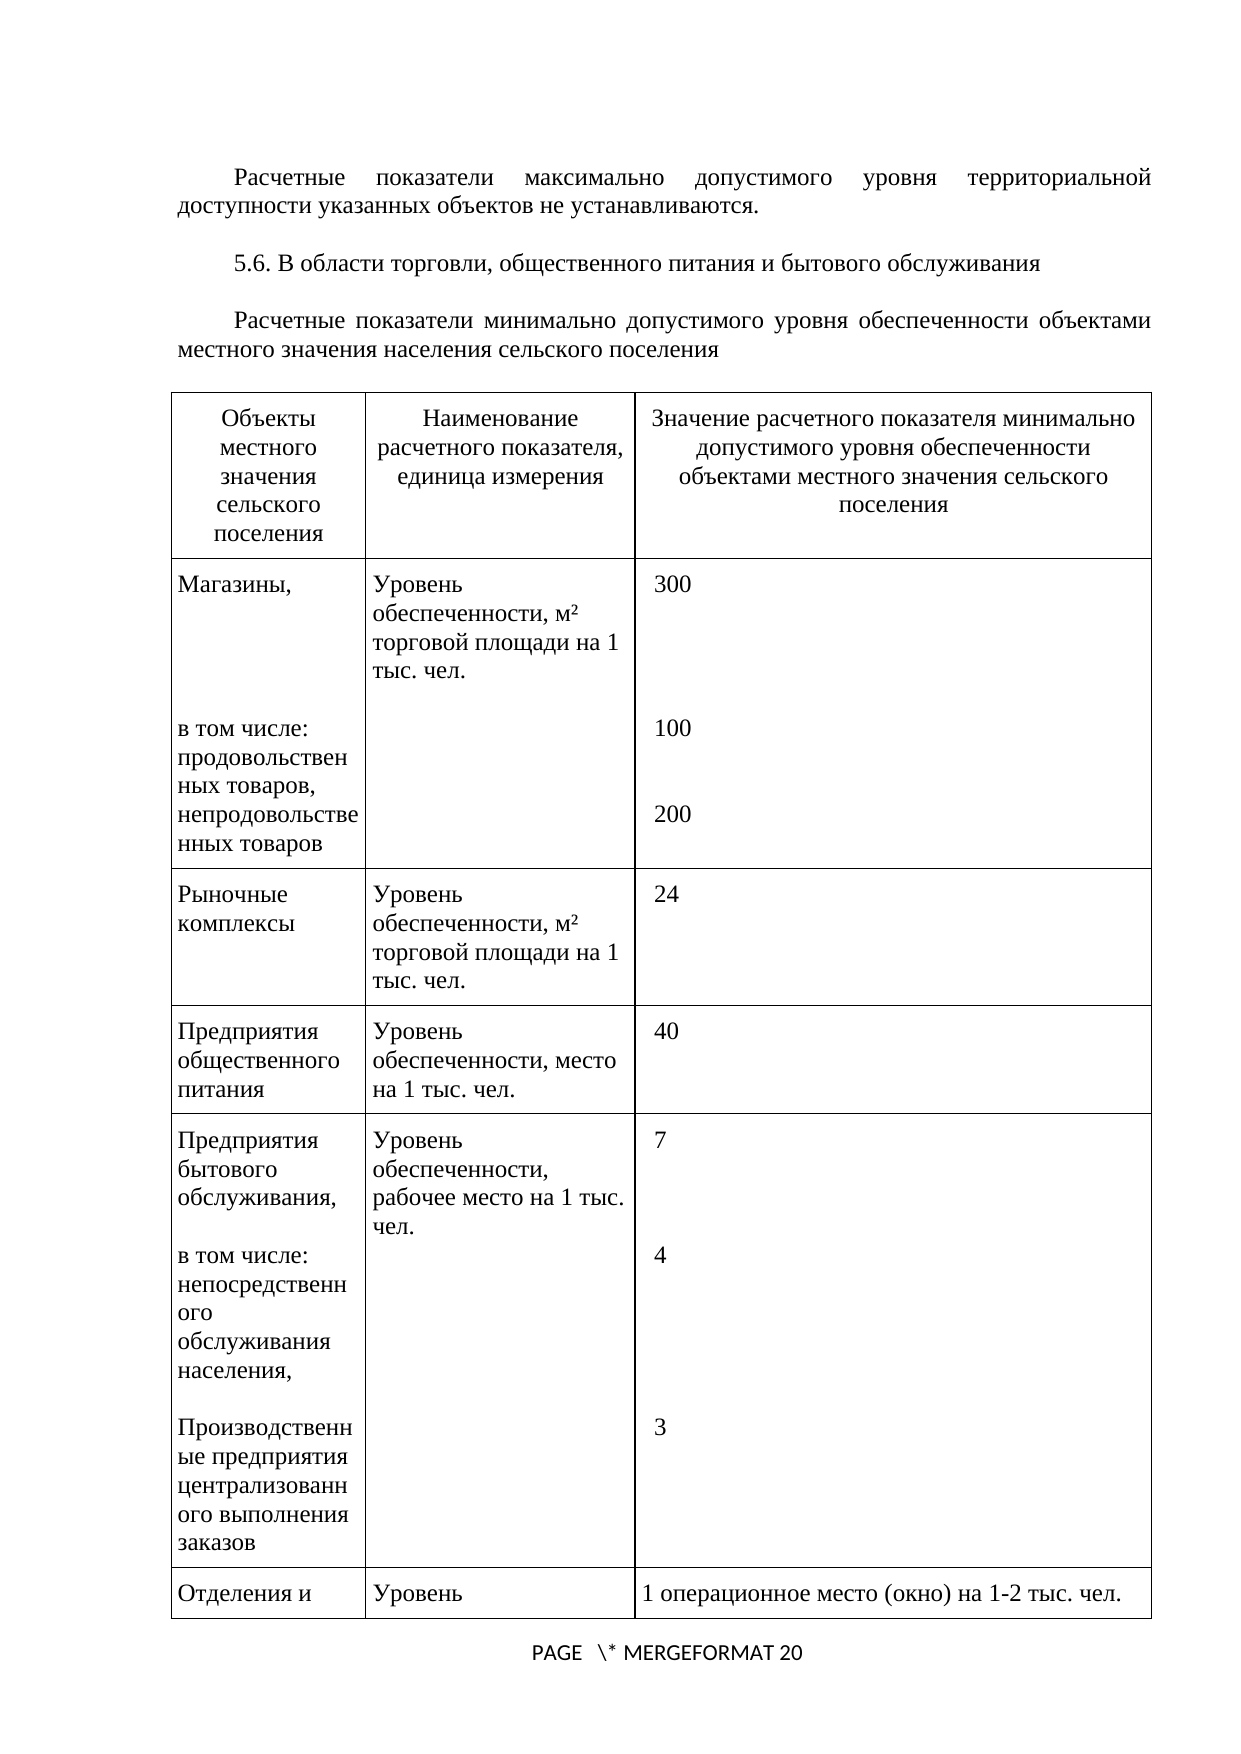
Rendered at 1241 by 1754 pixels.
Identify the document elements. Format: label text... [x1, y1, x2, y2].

table_cell 7 4 3 [636, 1114, 1151, 1567]
table_cell Предприятия общественного питания [172, 1006, 365, 1113]
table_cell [636, 1568, 1151, 1618]
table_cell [172, 1568, 365, 1618]
text 5.6. В области торговли, общественного питания и бытового обслуживания [177, 248, 1152, 277]
table_cell Магазины, в том числе: продовольственных товаров, непродовольственных товаров [172, 559, 365, 867]
table_cell 24 [636, 869, 1151, 1005]
table_header Значение расчетного показателя минимально допустимого уровня обеспеченности объектами местного значения сельского поселения [636, 393, 1151, 558]
text Расчетные показатели максимально допустимого уровня территориальной доступности указанных объектов не устанавливаются. [177, 162, 1152, 219]
table_cell Уровень обеспеченности, м² торговой площади на 1 тыс. чел. [366, 869, 634, 1005]
table_cell Уровень обеспеченности, место на 1 тыс. чел. [366, 1006, 634, 1113]
table_cell 40 [636, 1006, 1151, 1113]
table_cell Уровень обеспеченности, м² торговой площади на 1 тыс. чел. [366, 559, 634, 867]
table_header Объекты местного значения сельского поселения [172, 393, 365, 558]
table_cell Предприятия бытового обслуживания, в том числе: непосредственного обслуживания населения, Производственные предприятия централизованного выполнения заказов [172, 1114, 365, 1567]
table_header Наименование расчетного показателя, единица измерения [366, 393, 634, 558]
table_cell Уровень обеспеченности, рабочее место на 1 тыс. чел. [366, 1114, 634, 1567]
text Расчетные показатели минимально допустимого уровня обеспеченности объектами местного значения населения сельского поселения [177, 305, 1152, 363]
table_cell Рыночные комплексы [172, 869, 365, 1005]
table_cell 300 100 200 [636, 559, 1151, 867]
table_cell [366, 1568, 634, 1618]
